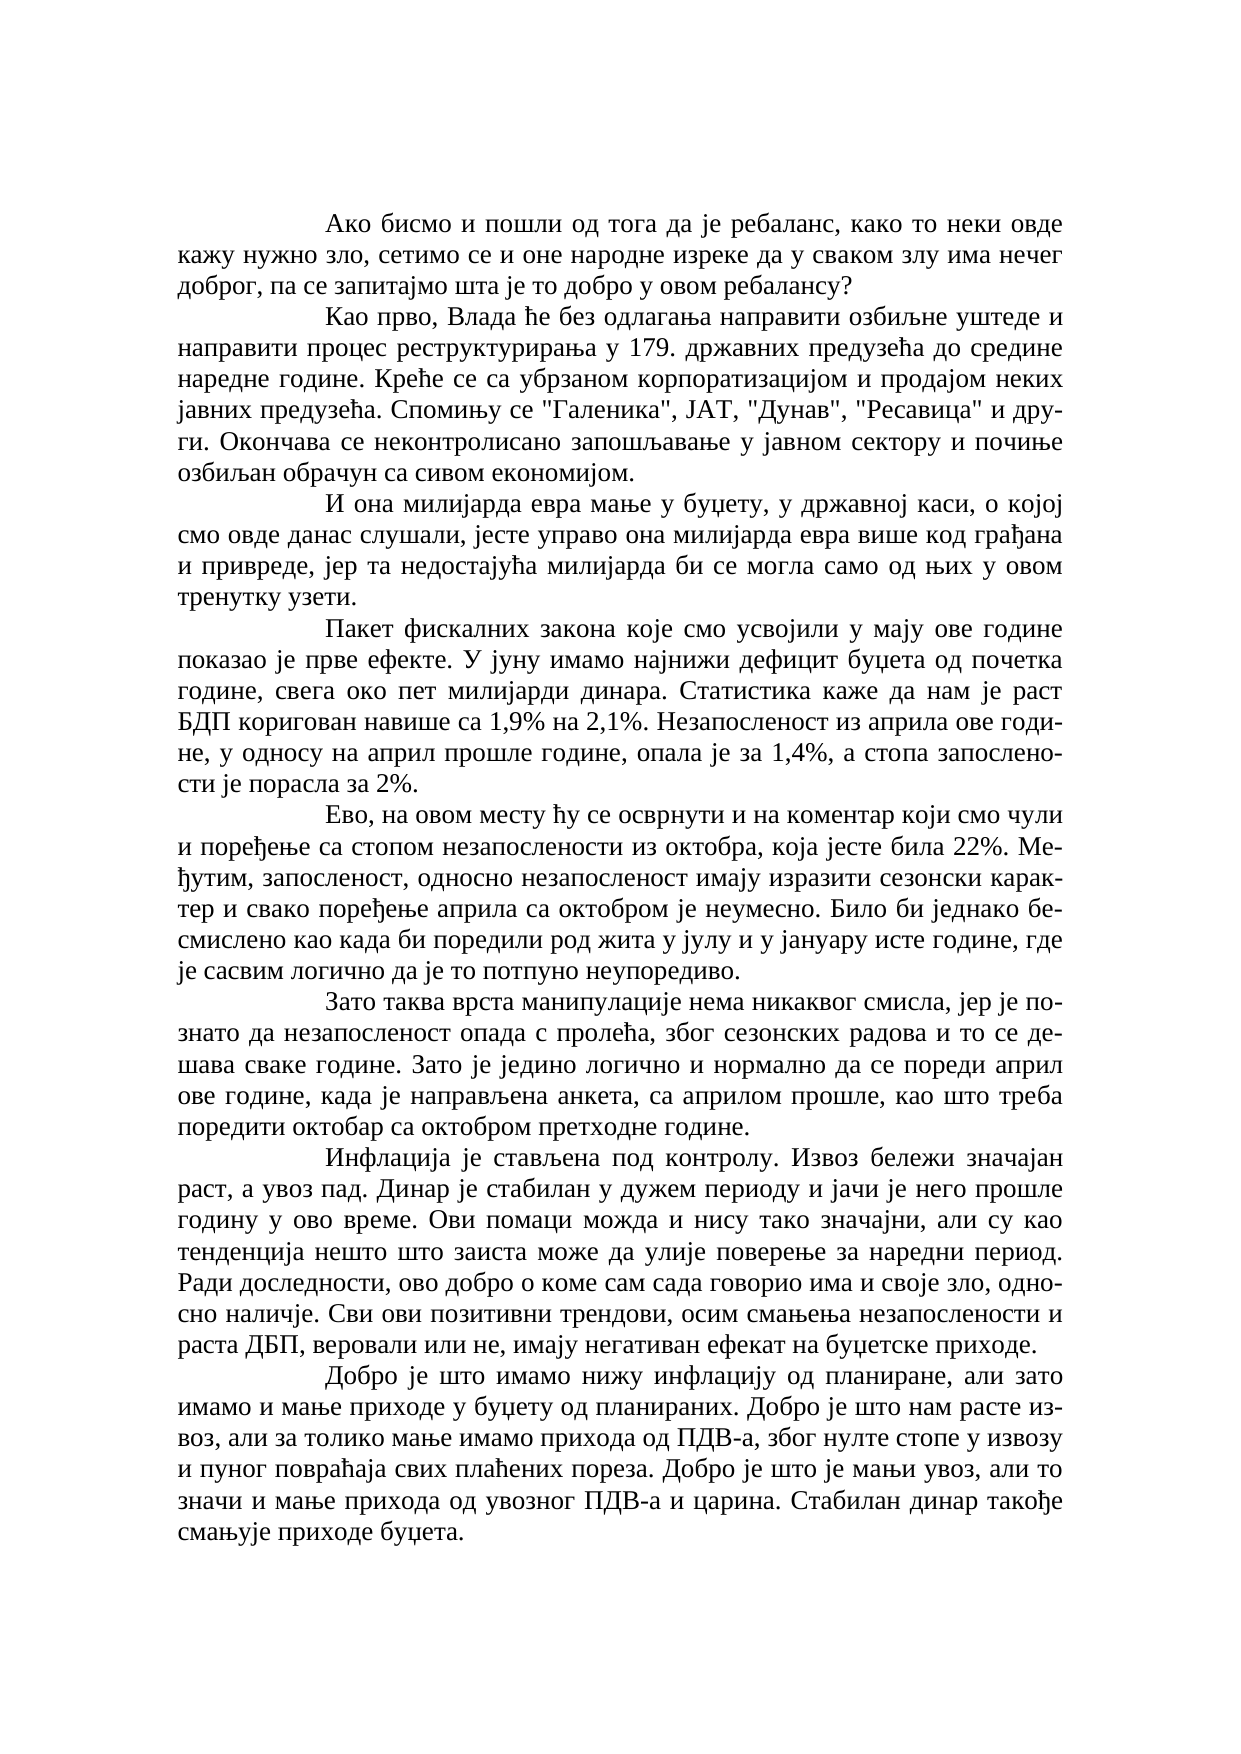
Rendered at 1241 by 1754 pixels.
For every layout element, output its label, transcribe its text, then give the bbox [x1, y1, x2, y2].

text Ако бисмо и пошли од тога да је ребаланс, како то неки овде кажу нужно зло, сетимо се и оне народне изреке да у сваком злу има нечег доброг, па се запитајмо шта је то добро у овом ребалансу? [177, 207, 1063, 300]
text Зато таква врста манипулације нема никаквог смисла, јер је познато да незапосленост опада с пролећа, због сезонских радова и то се дешава сваке године. Зато је једино логично и нормално да се пореди април ове године, када је направљена анкета, са априлом прошле, као што треба поредити октобар са октобром претходне године. [177, 985, 1063, 1141]
text Као прво, Влада ће без одлагања направити озбиљне уштеде и направити процес реструктурирања у 179. државних предузећа до средине наредне године. Креће се са убрзаном корпоратизацијом и продајом неких јавних предузећа. Спомињу се "Галеника", ЈАТ, "Дунав", "Ресавица" и други. Окончава се неконтролисано запошљавање у јавном сектору и почиње озбиљан обрачун са сивом економијом. [177, 300, 1063, 487]
text Инфлација је стављена под контролу. Извоз бележи значајан раст, а увоз пад. Динар је стабилан у дужем периоду и јачи је него прошле годину у ово време. Ови помаци можда и нису тако значајни, али су као тенденција нешто што заиста може да улије поверење за наредни период. Ради доследности, ово добро о коме сам сада говорио има и своје зло, односно наличје. Сви ови позитивни трендови, осим смањења незапослености и раста ДБП, веровали или не, имају негативан ефекат на буџетске приходе. [177, 1141, 1063, 1359]
text И она милијарда евра мање у буџету, у државној каси, о којој смо овде данас слушали, јесте управо она милијарда евра више код грађана и привреде, јер та недостајућа милијарда би се могла само од њих у овом тренутку узети. [177, 487, 1063, 612]
text Ево, на овом месту ћу се осврнути и на коментар који смо чули и поређење са стопом незапослености из октобра, која јесте била 22%. Међутим, запосленост, односно незапосленост имају изразити сезонски карактер и свако поређење априла са октобром је неумесно. Било би једнако бесмислено као када би поредили род жита у јулу и у јануару исте године, где је сасвим логично да је то потпуно неупоредиво. [177, 798, 1063, 985]
text Пакет фискалних закона које смо усвојили у мају ове године показао је прве ефекте. У јуну имамо најнижи дефицит буџета од почетка године, свега око пет милијарди динара. Статистика каже да нам је раст БДП коригован навише са 1,9% на 2,1%. Незапосленост из априла ове године, у односу на април прошле године, опала је за 1,4%, а стопа запослености је порасла за 2%. [177, 612, 1063, 798]
text Добро је што имамо нижу инфлацију од планиране, али зато имамо и мање приходе у буџету од планираних. Добро је што нам расте извоз, али за толико мање имамо прихода од ПДВ-а, због нулте стопе у извозу и пуног повраћаја свих плаћених пореза. Добро је што је мањи увоз, али то значи и мање прихода од увозног ПДВ-а и царина. Стабилан динар такође смањује приходе буџета. [177, 1359, 1063, 1546]
